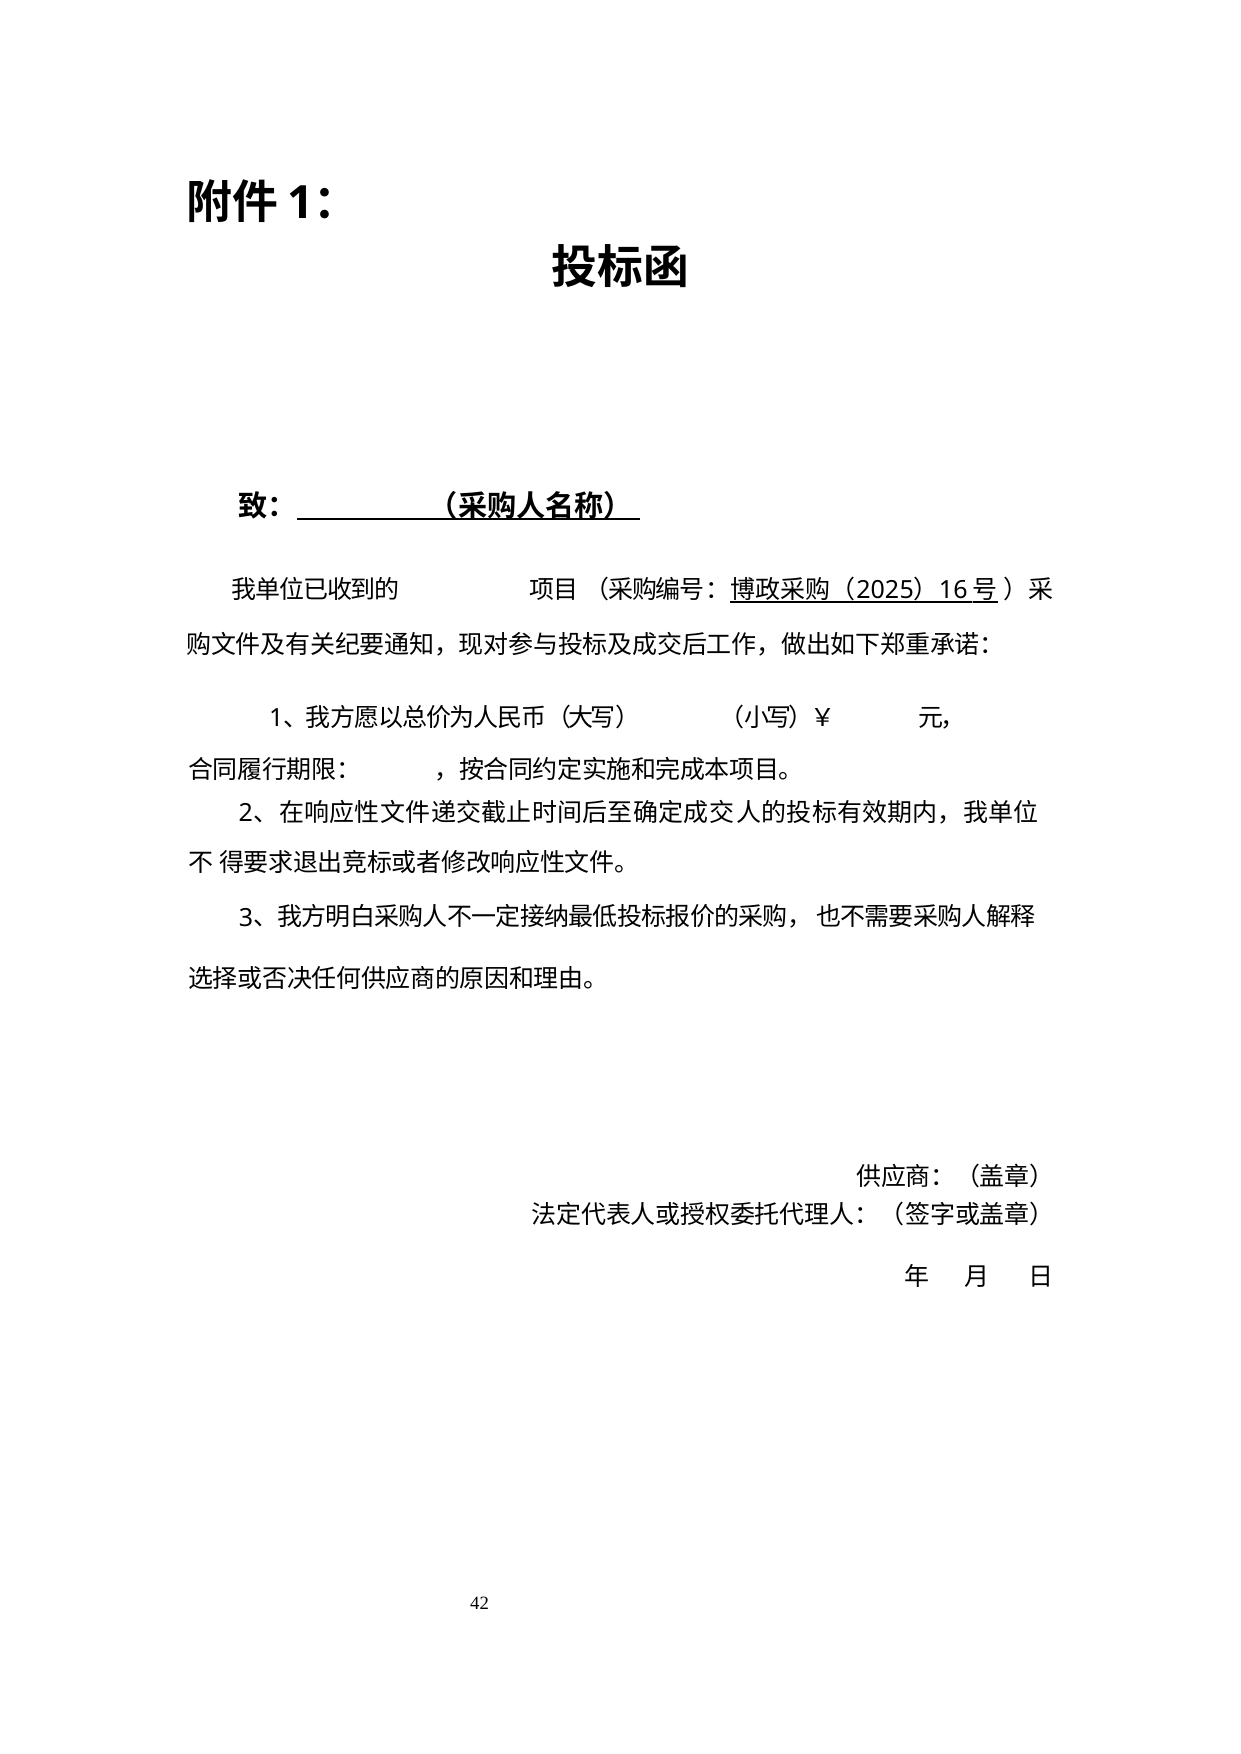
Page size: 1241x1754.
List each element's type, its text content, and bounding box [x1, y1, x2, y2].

text 我单位已收到的 项目 （采购编号：博政采购（2025）16号 ）采购文件及有关纪要通知，现对参与投标及成交后工作，做出如下郑重承诺： [186, 570, 1054, 660]
text 投标函 [186, 230, 1054, 297]
text 法定代表人或授权委托代理人：（签字或盖章） [238, 1211, 1054, 1259]
text 致： （采购人名称） [238, 482, 1054, 524]
text 2、在响应性文件递交截止时间后至确定成交人的投标有效期内，我单位不 得要求退出竞标或者修改响应性文件。 [188, 792, 1040, 879]
text 3、我方明白采购人不一定接纳最低投标报价的采购， 也不需要采购人解释 [239, 912, 1054, 961]
text 年 月 日 [238, 1259, 1054, 1292]
text 合同履行期限： ，按合同约定实施和完成本项目。 [188, 752, 1054, 785]
text 供应商：（盖章） [238, 1159, 1054, 1192]
text 选择或否决任何供应商的原因和理由。 [188, 961, 1054, 994]
text 附件1： [186, 168, 1054, 230]
text 1、我方愿以总价为人民币（大写） （小写）￥ 元， [186, 698, 1051, 734]
